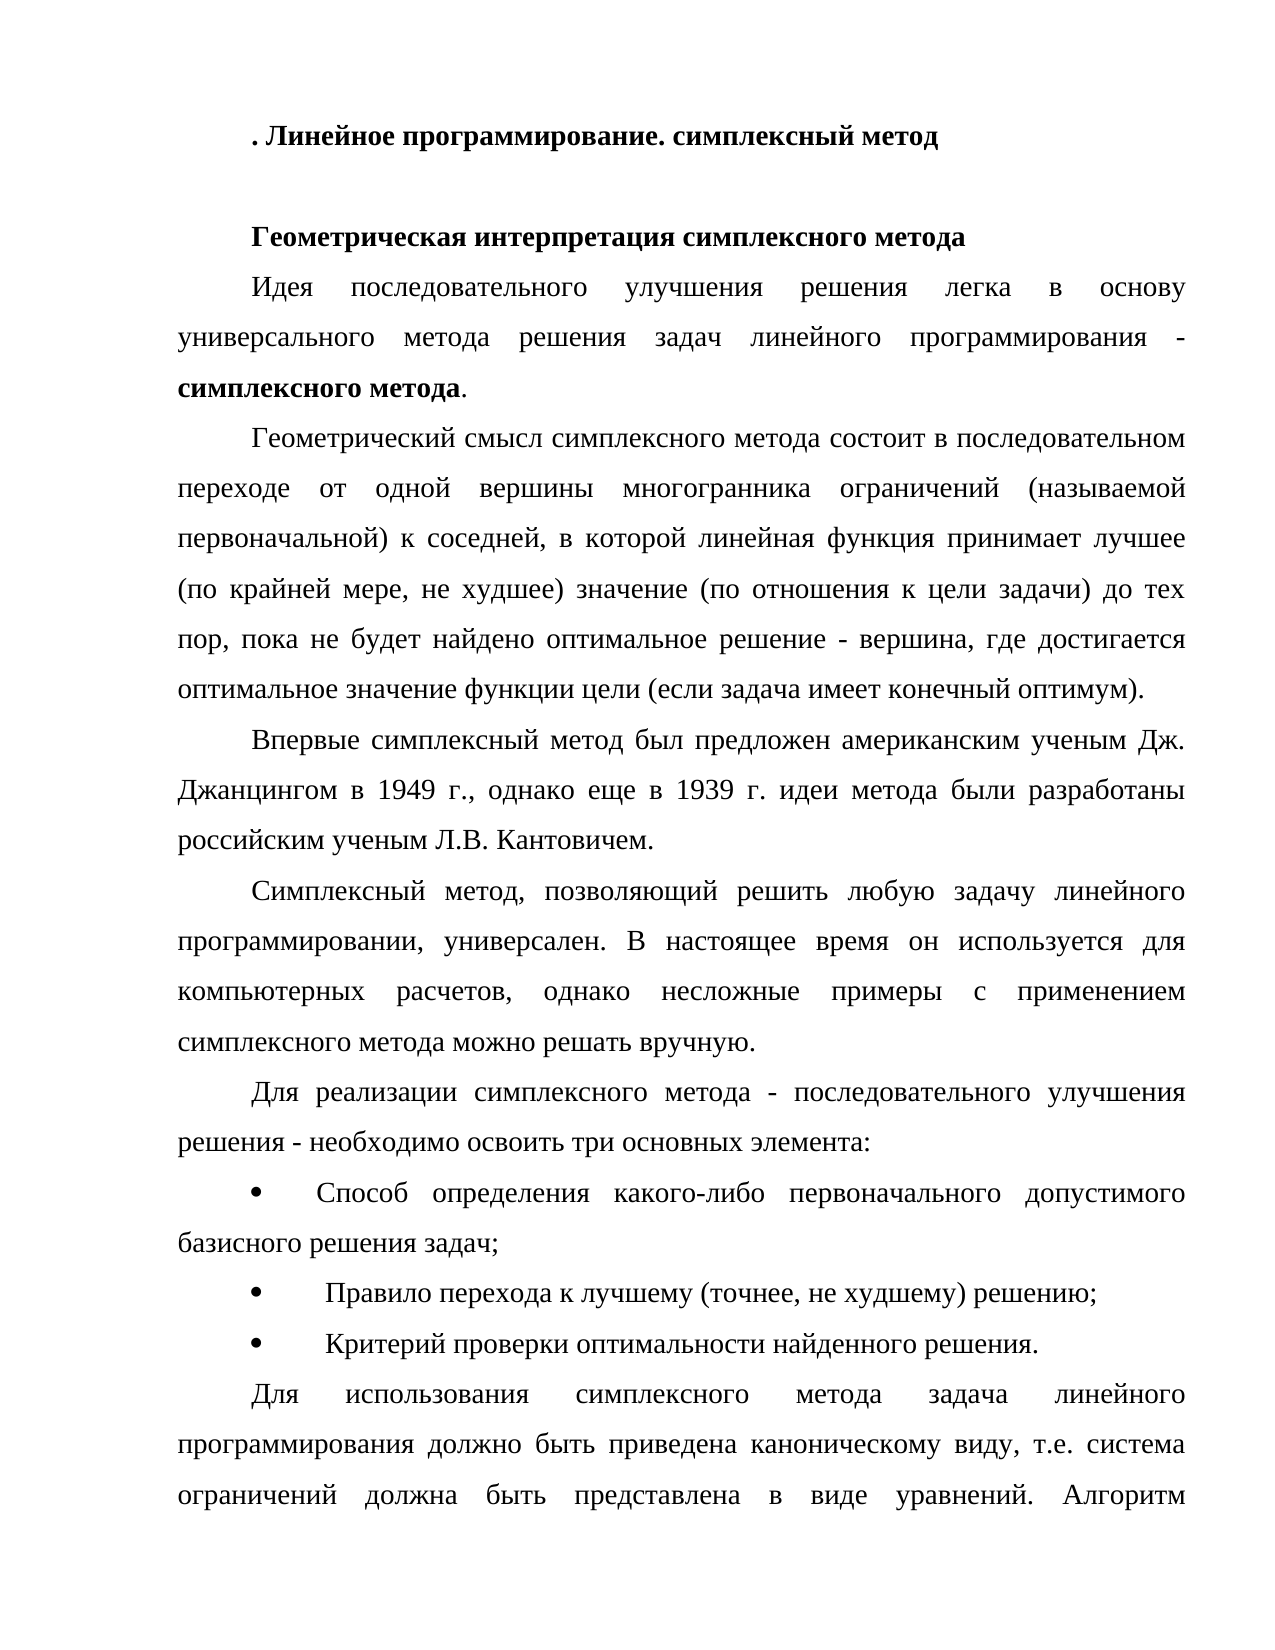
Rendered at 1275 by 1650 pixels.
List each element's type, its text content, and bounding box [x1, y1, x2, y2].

text Для реализации симплексного метода - последовательного улучшения решения - необходимо освоить три основных элемента: [177, 1074, 1186, 1158]
text · Способ определения какого-либо первоначального допустимого базисного решения задач; [177, 1175, 1186, 1259]
text Впервые симплексный метод был предложен американским ученым Дж. Джанцингом в 1949 г., однако еще в 1939 г. идеи метода были разработаны российским ученым Л.В. Кантовичем. [177, 722, 1186, 856]
text · Критерий проверки оптимальности найденного решения. [177, 1326, 1186, 1359]
text Симплексный метод, позволяющий решить любую задачу линейного программировании, универсален. В настоящее время он используется для компьютерных расчетов, однако несложные примеры с применением симплексного метода можно решать вручную. [177, 873, 1186, 1057]
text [177, 1376, 1186, 1510]
text · Правило перехода к лучшему (точнее, не худшему) решению; [177, 1275, 1186, 1309]
text Геометрическая интерпретация симплексного метода [251, 219, 1186, 252]
text . Линейное программирование. симплексный метод [177, 118, 1186, 152]
text Идея последовательного улучшения решения легка в основу универсального метода решения задач линейного программирования - симплексного метода. [177, 269, 1186, 403]
text Геометрический смысл симплексного метода состоит в последовательном переходе от одной вершины многогранника ограничений (называемой первоначальной) к соседней, в которой линейная функция принимает лучшее (по крайней мере, не худшее) значение (по отношения к цели задачи) до тех пор, пока не будет найдено оптимальное решение - вершина, где достигается оптимальное значение функции цели (если задача имеет конечный оптимум). [177, 420, 1186, 705]
